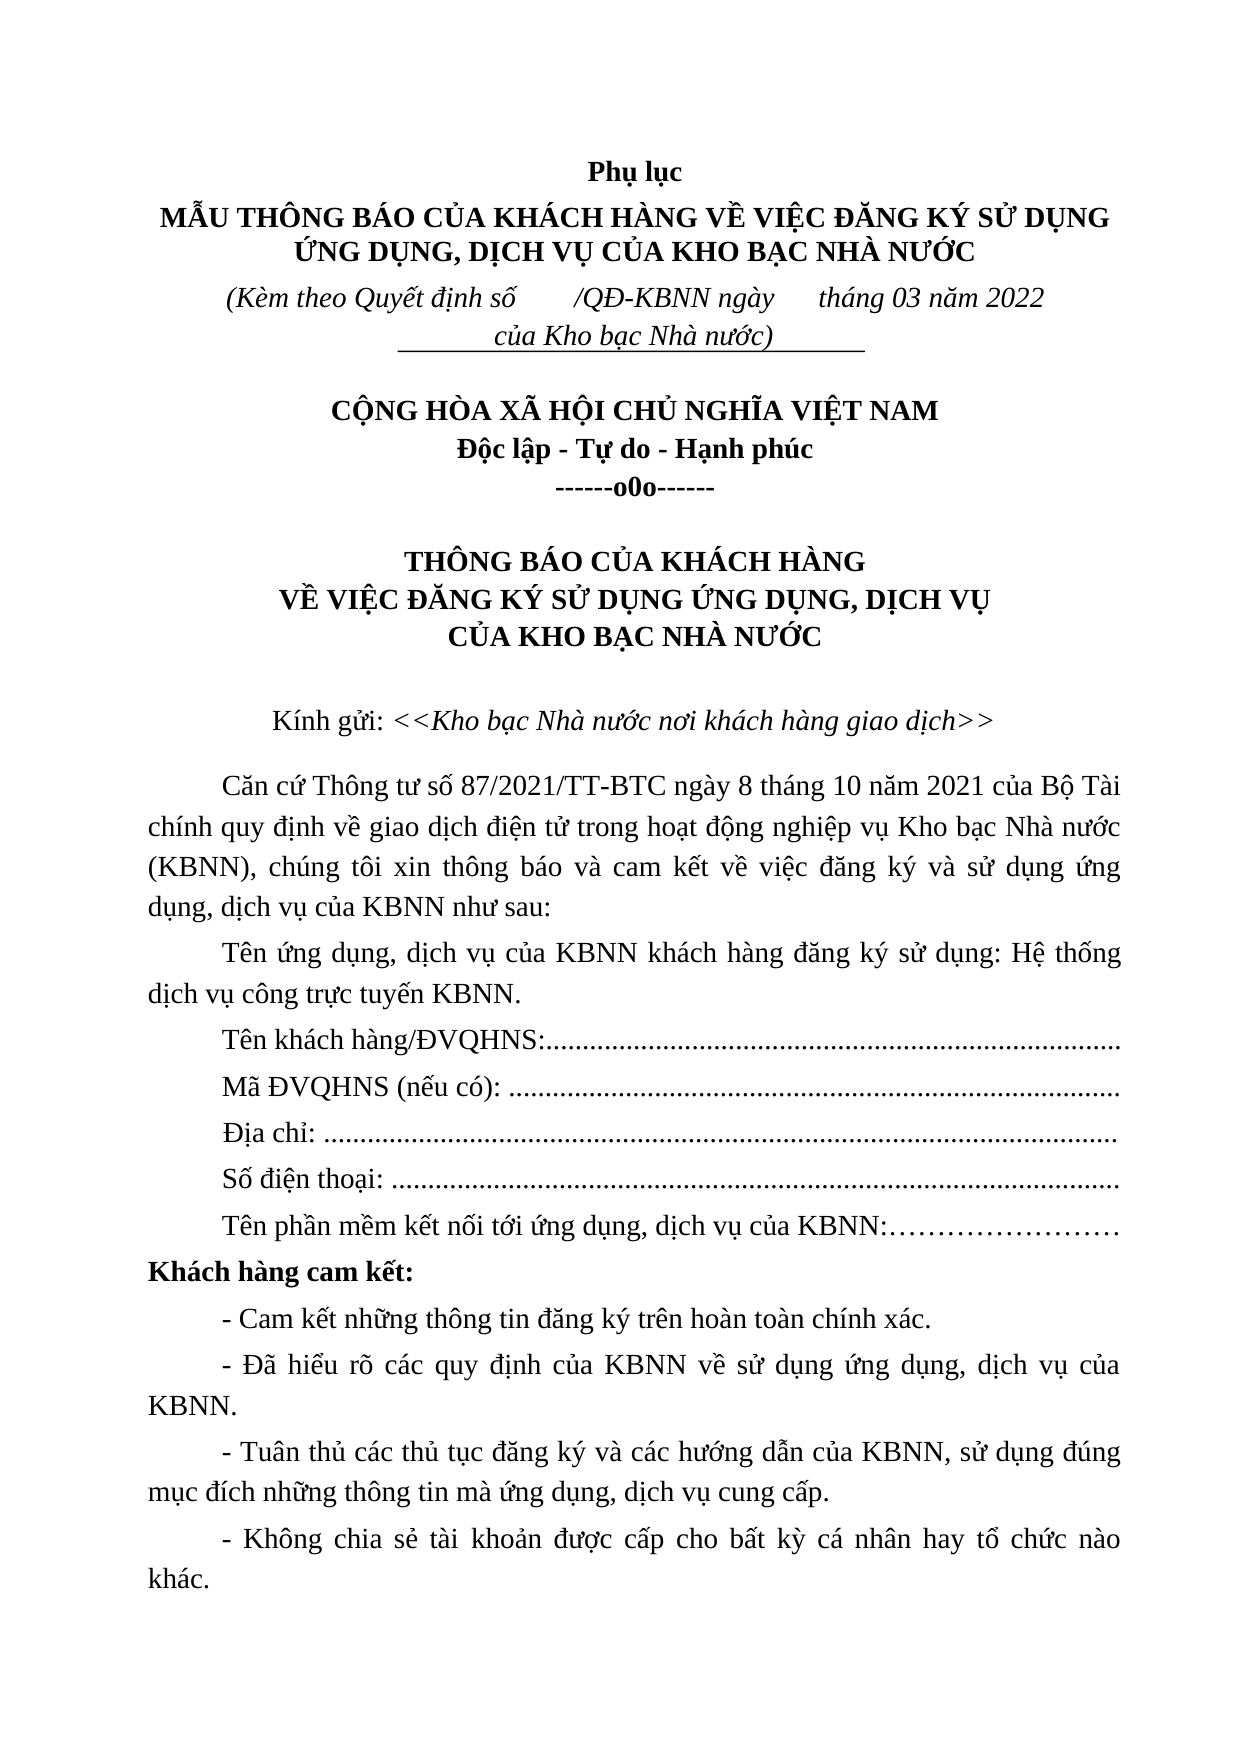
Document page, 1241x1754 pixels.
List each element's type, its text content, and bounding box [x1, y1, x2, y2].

text - Đã hiểu rõ các quy định của KBNN về sử dụng ứng dụng, dịch vụ của KBNN. [148, 1347, 1122, 1421]
text Địa chỉ: ............................................................................................................. [148, 1115, 1122, 1149]
text Khách hàng cam kết: [148, 1254, 1122, 1288]
text (Kèm theo Quyết định số /QĐ-KBNN ngày tháng 03 năm 2022 [148, 280, 1122, 314]
text Độc lập - Tự do - Hạnh phúc [148, 431, 1122, 464]
text Số điện thoại: .................................................................................................... [148, 1162, 1122, 1195]
text của Kho bạc Nhà nước) [148, 318, 1122, 351]
text Tên ứng dụng, dịch vụ của KBNN khách hàng đăng ký sử dụng: Hệ thống dịch vụ công trực tuyến KBNN. [148, 936, 1122, 1009]
text - Cam kết những thông tin đăng ký trên hoàn toàn chính xác. [148, 1301, 1122, 1334]
text THÔNG BÁO CỦA KHÁCH HÀNG [148, 544, 1122, 578]
text - Tuân thủ các thủ tục đăng ký và các hướng dẫn của KBNN, sử dụng đúng mục đích những thông tin mà ứng dụng, dịch vụ cung cấp. [148, 1434, 1122, 1508]
text Phụ lục [148, 154, 1122, 188]
text CỘNG HÒA XÃ HỘI CHỦ NGHĨA VIỆT NAM [148, 393, 1122, 427]
text Tên khách hàng/ĐVQHNS:............................................................................... [148, 1022, 1122, 1056]
text MẪU THÔNG BÁO CỦA KHÁCH HÀNG VỀ VIỆC ĐĂNG KÝ SỬ DỤNG ỨNG DỤNG, DỊCH VỤ CỦA KHO BẠC NHÀ NƯỚC [148, 201, 1122, 268]
text Căn cứ Thông tư số 87/2021/TT-BTC ngày 8 tháng 10 năm 2021 của Bộ Tài chính quy định về giao dịch điện tử trong hoạt động nghiệp vụ Kho bạc Nhà nước (KBNN), chúng tôi xin thông báo và cam kết về việc đăng ký và sử dụng ứng dụng, dịch vụ của KBNN như sau: [148, 768, 1122, 923]
text Kính gửi: <<Kho bạc Nhà nước nơi khách hàng giao dịch>> [148, 703, 1122, 737]
text ------o0o------ [148, 469, 1122, 502]
text VỀ VIỆC ĐĂNG KÝ SỬ DỤNG ỨNG DỤNG, DỊCH VỤ [148, 582, 1122, 615]
text Mã ĐVQHNS (nếu có): .................................................................................... [148, 1069, 1122, 1102]
text - Không chia sẻ tài khoản được cấp cho bất kỳ cá nhân hay tổ chức nào khác. [148, 1521, 1122, 1594]
text Tên phần mềm kết nối tới ứng dụng, dịch vụ của KBNN:…………………… [148, 1208, 1122, 1242]
text CỦA KHO BẠC NHÀ NƯỚC [148, 619, 1122, 653]
